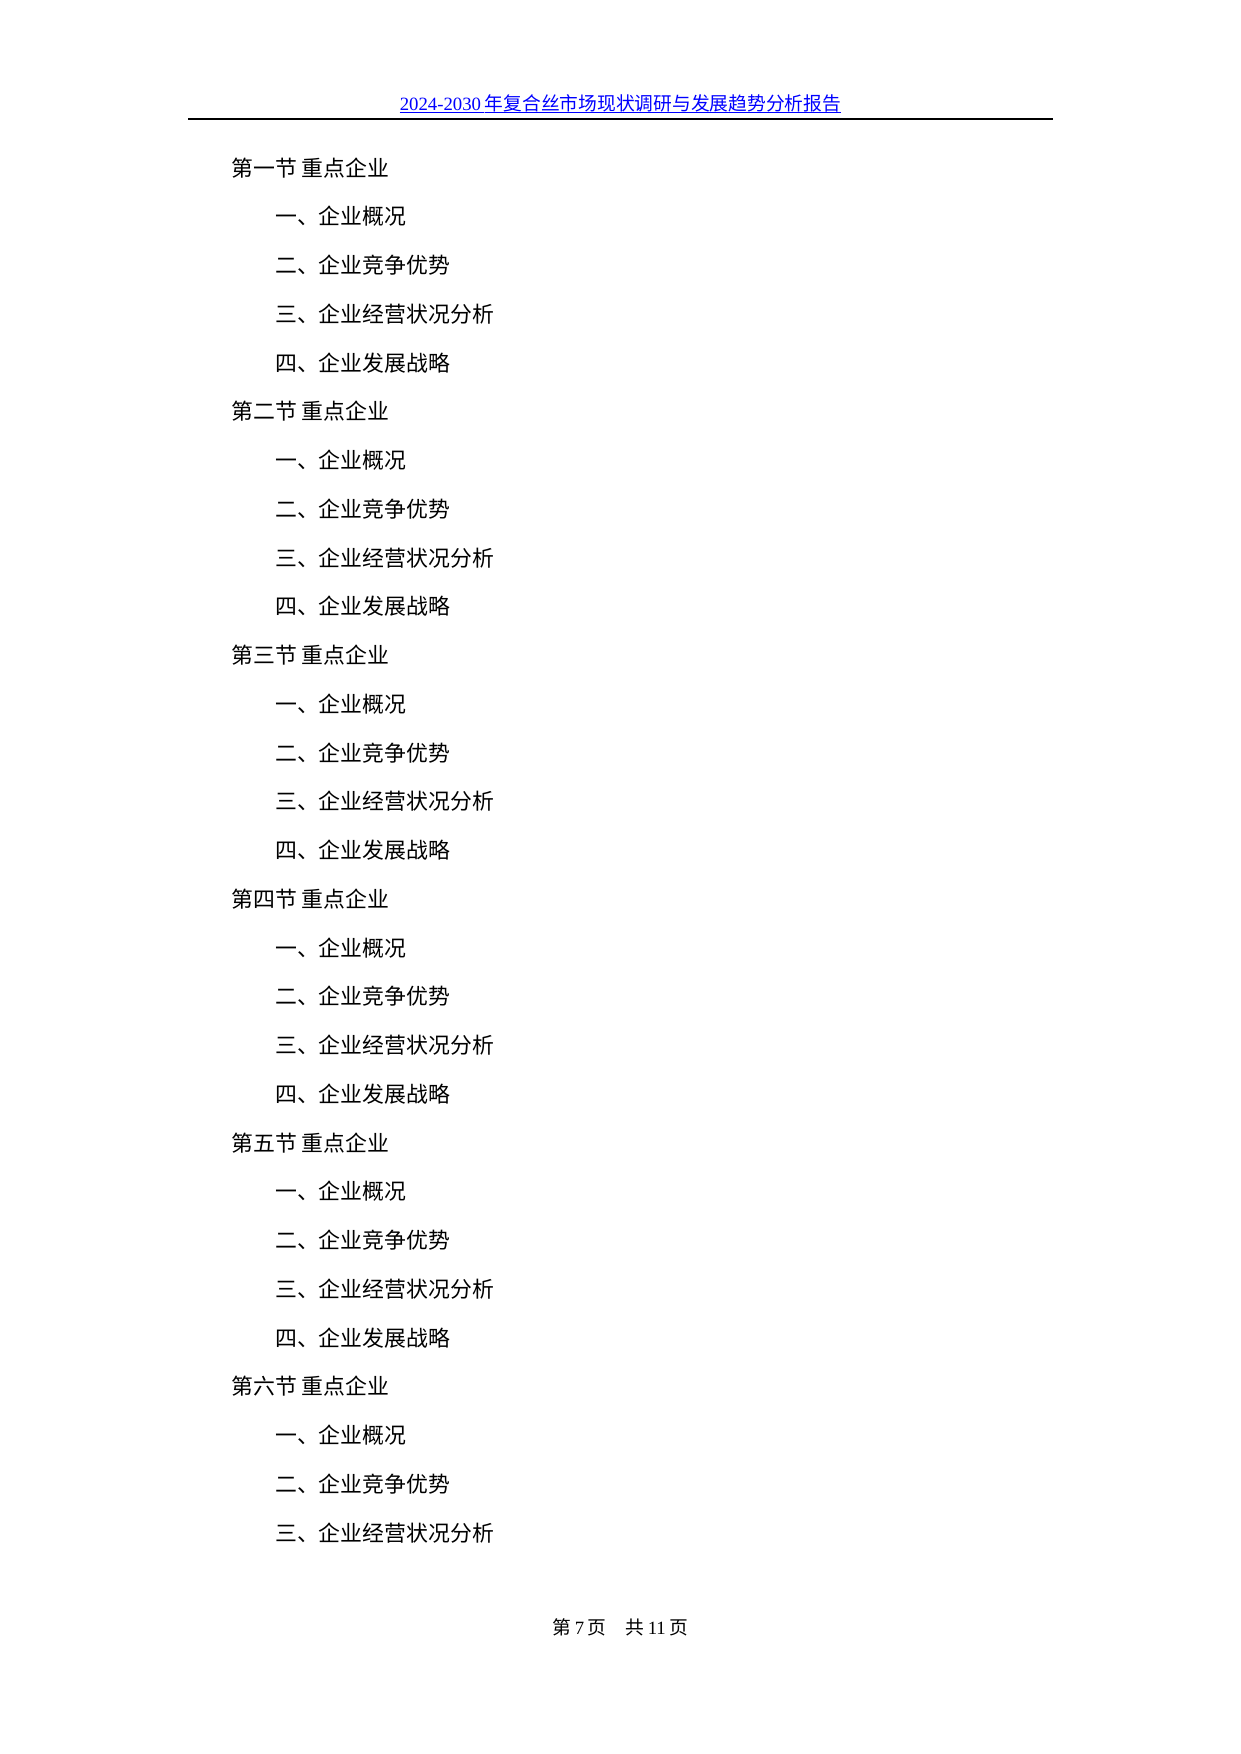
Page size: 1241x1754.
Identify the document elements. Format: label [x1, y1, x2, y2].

text [187, 150, 1053, 1548]
